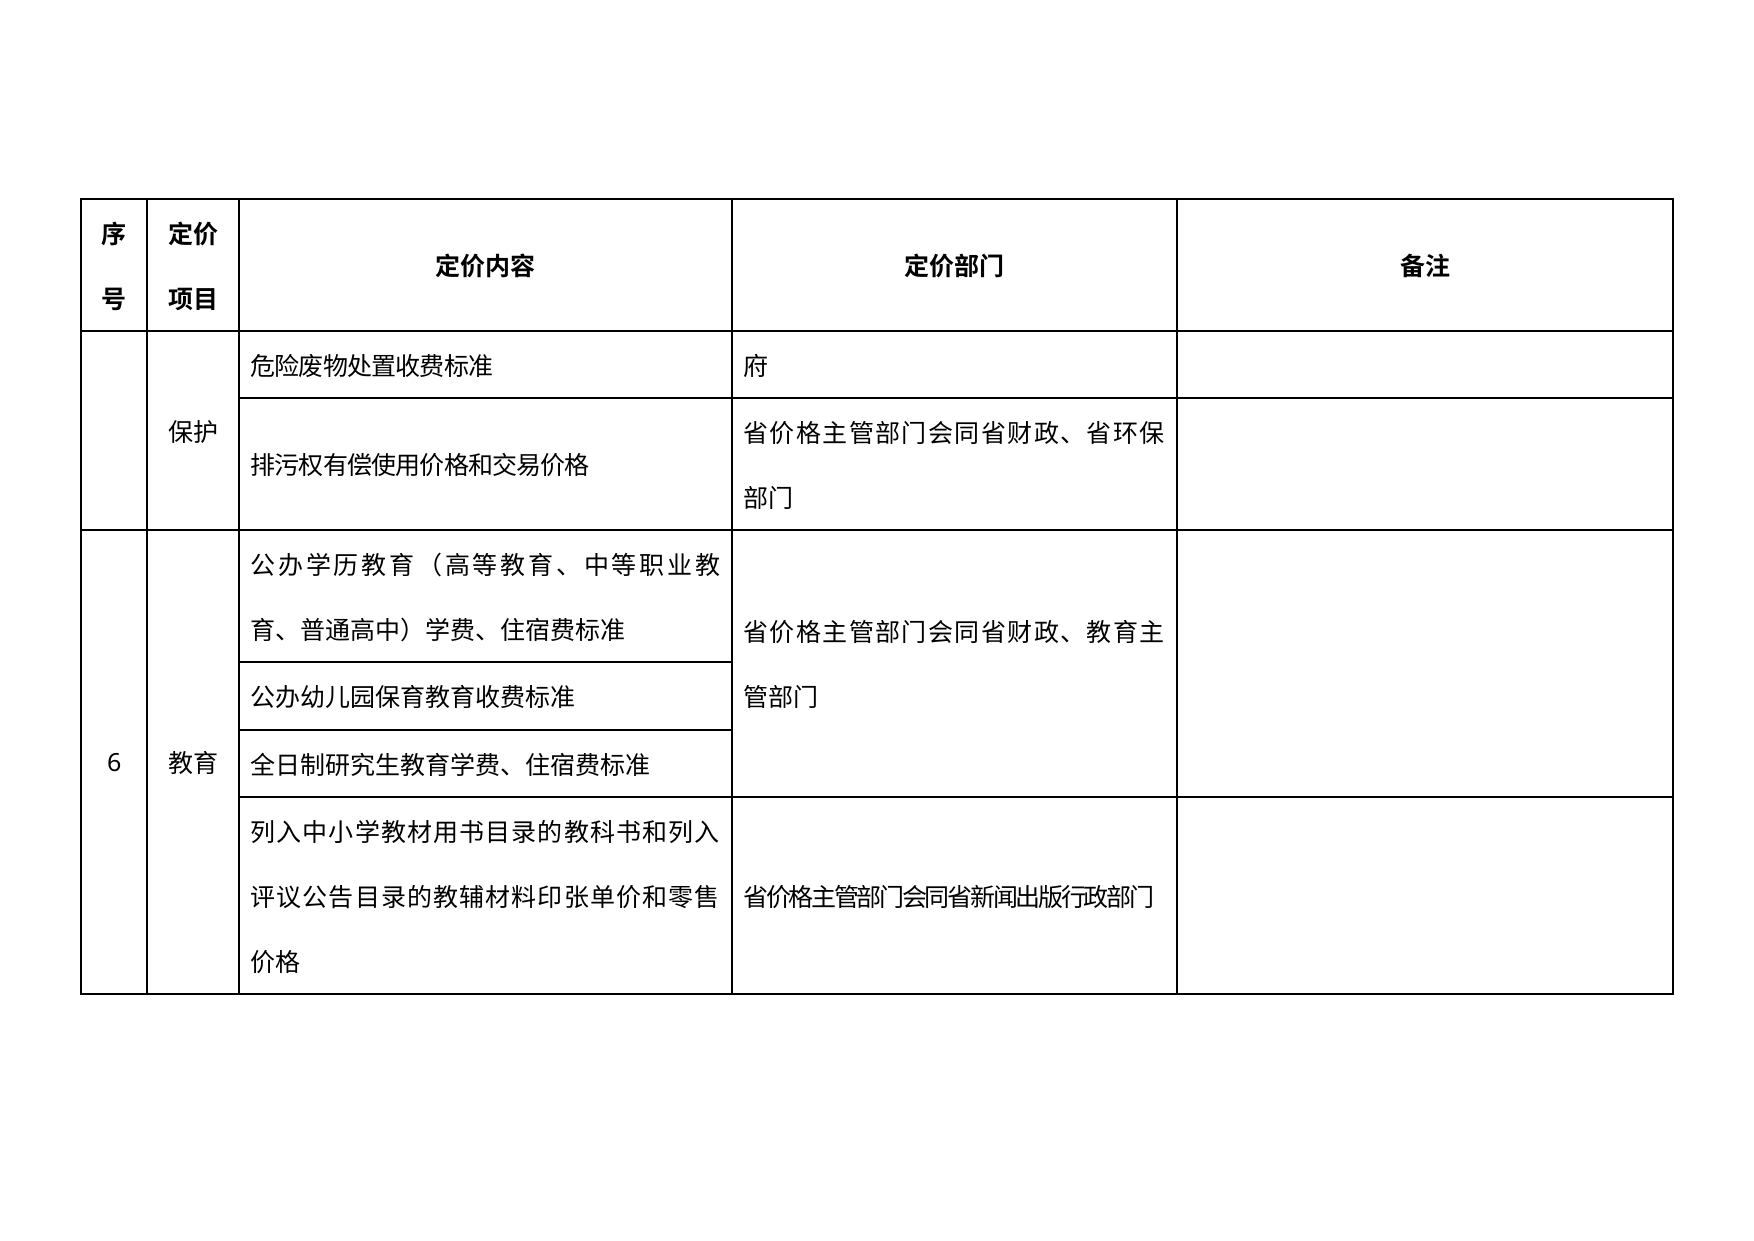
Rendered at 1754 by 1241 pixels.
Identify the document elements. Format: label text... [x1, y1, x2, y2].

table_cell 列入中小学教材用书目录的教科书和列入评议公告目录的教辅材料印张单价和零售价格 [240, 798, 731, 993]
table_cell 省价格主管部门会同省新闻出版行政部门 [733, 798, 1176, 993]
table_header 定价部门 [733, 200, 1176, 330]
table_header 定价项目 [148, 200, 238, 330]
table_cell 授权设区市、省直管县（市）人民政府 [733, 332, 1176, 397]
table_cell [1178, 332, 1672, 397]
table_cell [1178, 531, 1672, 796]
table_cell 危险废物处置收费标准 [240, 332, 731, 397]
table_cell [1178, 798, 1672, 993]
table_cell 教育 [148, 531, 238, 993]
table_cell 省价格主管部门会同省财政、省环保部门 [733, 399, 1176, 529]
table_cell 环境保护 [148, 332, 238, 529]
table_cell 6 [82, 531, 146, 993]
table_header 序号 [82, 200, 146, 330]
table_cell 5 [82, 332, 146, 529]
table_header 定价内容 [240, 200, 731, 330]
table_cell 全日制研究生教育学费、住宿费标准 [240, 731, 731, 796]
table_cell 公办幼儿园保育教育收费标准 [240, 663, 731, 729]
table_cell 排污权有偿使用价格和交易价格 [240, 399, 731, 529]
table_cell 省价格主管部门会同省财政、教育主管部门 [733, 531, 1176, 796]
table_header 备注 [1178, 200, 1672, 330]
table_cell [1178, 399, 1672, 529]
table_cell 公办学历教育（高等教育、中等职业教育、普通高中）学费、住宿费标准 [240, 531, 731, 661]
